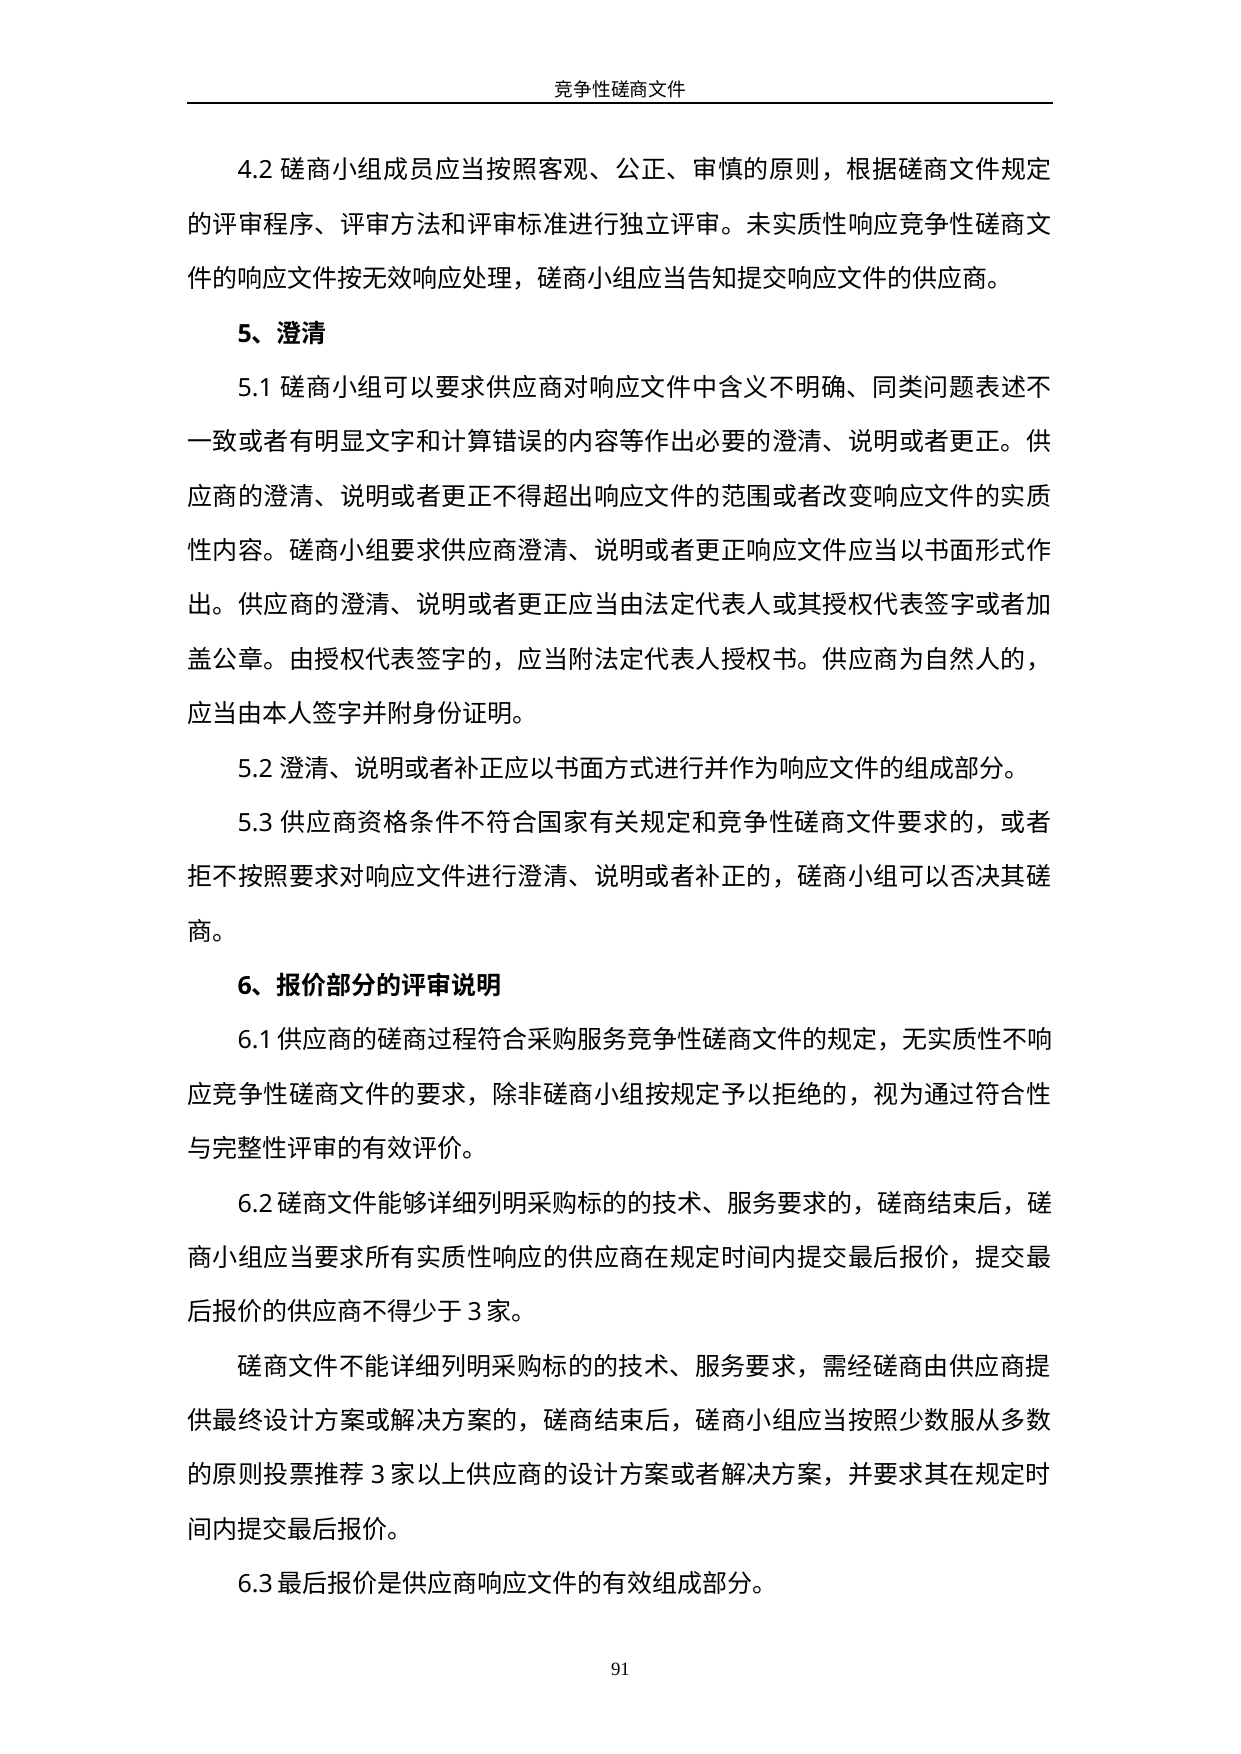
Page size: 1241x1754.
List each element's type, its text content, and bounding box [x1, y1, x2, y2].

text 6.2磋商文件能够详细列明采购标的的技术、服务要求的，磋商结束后，磋商小组应当要求所有实质性响应的供应商在规定时间内提交最后报价，提交最后报价的供应商不得少于3家。 [187, 1183, 1053, 1328]
text 4.2 磋商小组成员应当按照客观、公正、审慎的原则，根据磋商文件规定的评审程序、评审方法和评审标准进行独立评审。未实质性响应竞争性磋商文件的响应文件按无效响应处理，磋商小组应当告知提交响应文件的供应商。 [187, 150, 1053, 295]
text 5.1 磋商小组可以要求供应商对响应文件中含义不明确、同类问题表述不一致或者有明显文字和计算错误的内容等作出必要的澄清、说明或者更正。供应商的澄清、说明或者更正不得超出响应文件的范围或者改变响应文件的实质性内容。磋商小组要求供应商澄清、说明或者更正响应文件应当以书面形式作出。供应商的澄清、说明或者更正应当由法定代表人或其授权代表签字或者加盖公章。由授权代表签字的，应当附法定代表人授权书。供应商为自然人的，应当由本人签字并附身份证明。 [187, 367, 1053, 730]
text 6、报价部分的评审说明 [187, 966, 1053, 1002]
text 5、澄清 [187, 313, 1053, 349]
text 5.2 澄清、说明或者补正应以书面方式进行并作为响应文件的组成部分。 [187, 748, 1053, 784]
text 5.3 供应商资格条件不符合国家有关规定和竞争性磋商文件要求的，或者拒不按照要求对响应文件进行澄清、说明或者补正的，磋商小组可以否决其磋商。 [187, 802, 1053, 947]
text 6.3最后报价是供应商响应文件的有效组成部分。 [187, 1564, 1053, 1600]
text 磋商文件不能详细列明采购标的的技术、服务要求，需经磋商由供应商提供最终设计方案或解决方案的，磋商结束后，磋商小组应当按照少数服从多数的原则投票推荐3家以上供应商的设计方案或者解决方案，并要求其在规定时间内提交最后报价。 [187, 1346, 1053, 1546]
text 6.1供应商的磋商过程符合采购服务竞争性磋商文件的规定，无实质性不响应竞争性磋商文件的要求，除非磋商小组按规定予以拒绝的，视为通过符合性与完整性评审的有效评价。 [187, 1020, 1053, 1165]
